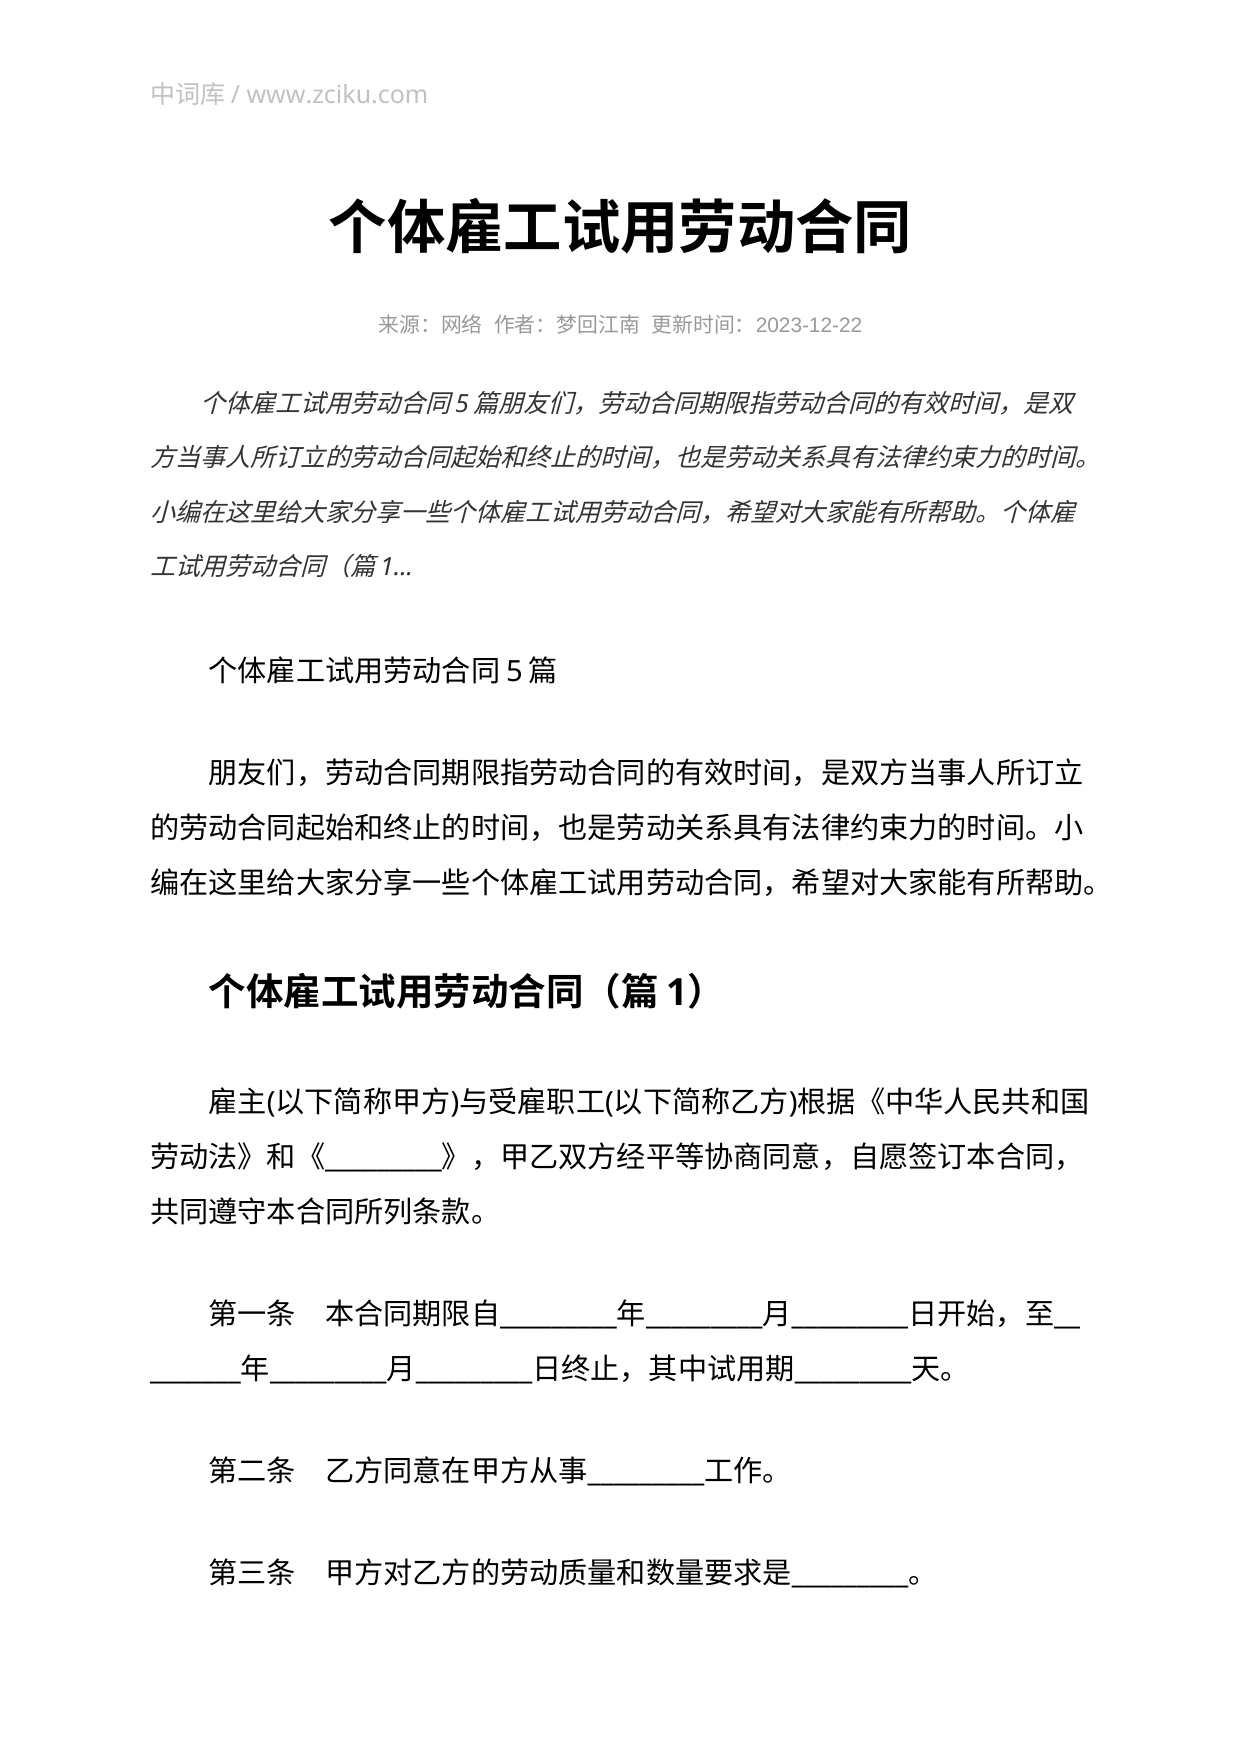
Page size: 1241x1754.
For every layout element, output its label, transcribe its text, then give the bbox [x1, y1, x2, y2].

text 第二条 乙方同意在甲方从事_________工作。 [150, 1448, 1090, 1490]
text 第一条 本合同期限自_________年_________月_________日开始，至_________年_________月_________日终止，其中试用期_________天。 [150, 1291, 1090, 1388]
text 第三条 甲方对乙方的劳动质量和数量要求是_________。 [150, 1550, 1090, 1592]
text 雇主(以下简称甲方)与受雇职工(以下简称乙方)根据《中华人民共和国劳动法》和《_________》，甲乙双方经平等协商同意，自愿签订本合同，共同遵守本合同所列条款。 [150, 1079, 1090, 1231]
text 个体雇工试用劳动合同5篇朋友们，劳动合同期限指劳动合同的有效时间，是双方当事人所订立的劳动合同起始和终止的时间，也是劳动关系具有法律约束力的时间。小编在这里给大家分享一些个体雇工试用劳动合同，希望对大家能有所帮助。个体雇工试用劳动合同（篇1... [150, 383, 1090, 583]
text 朋友们，劳动合同期限指劳动合同的有效时间，是双方当事人所订立的劳动合同起始和终止的时间，也是劳动关系具有法律约束力的时间。小编在这里给大家分享一些个体雇工试用劳动合同，希望对大家能有所帮助。 [150, 750, 1090, 902]
text 个体雇工试用劳动合同（篇1） [150, 961, 1090, 1016]
text 来源：网络 作者：梦回江南 更新时间：2023-12-22 [150, 313, 1090, 337]
text 个体雇工试用劳动合同5篇 [150, 648, 1090, 690]
subtitle 个体雇工试用劳动合同 [150, 181, 1090, 266]
